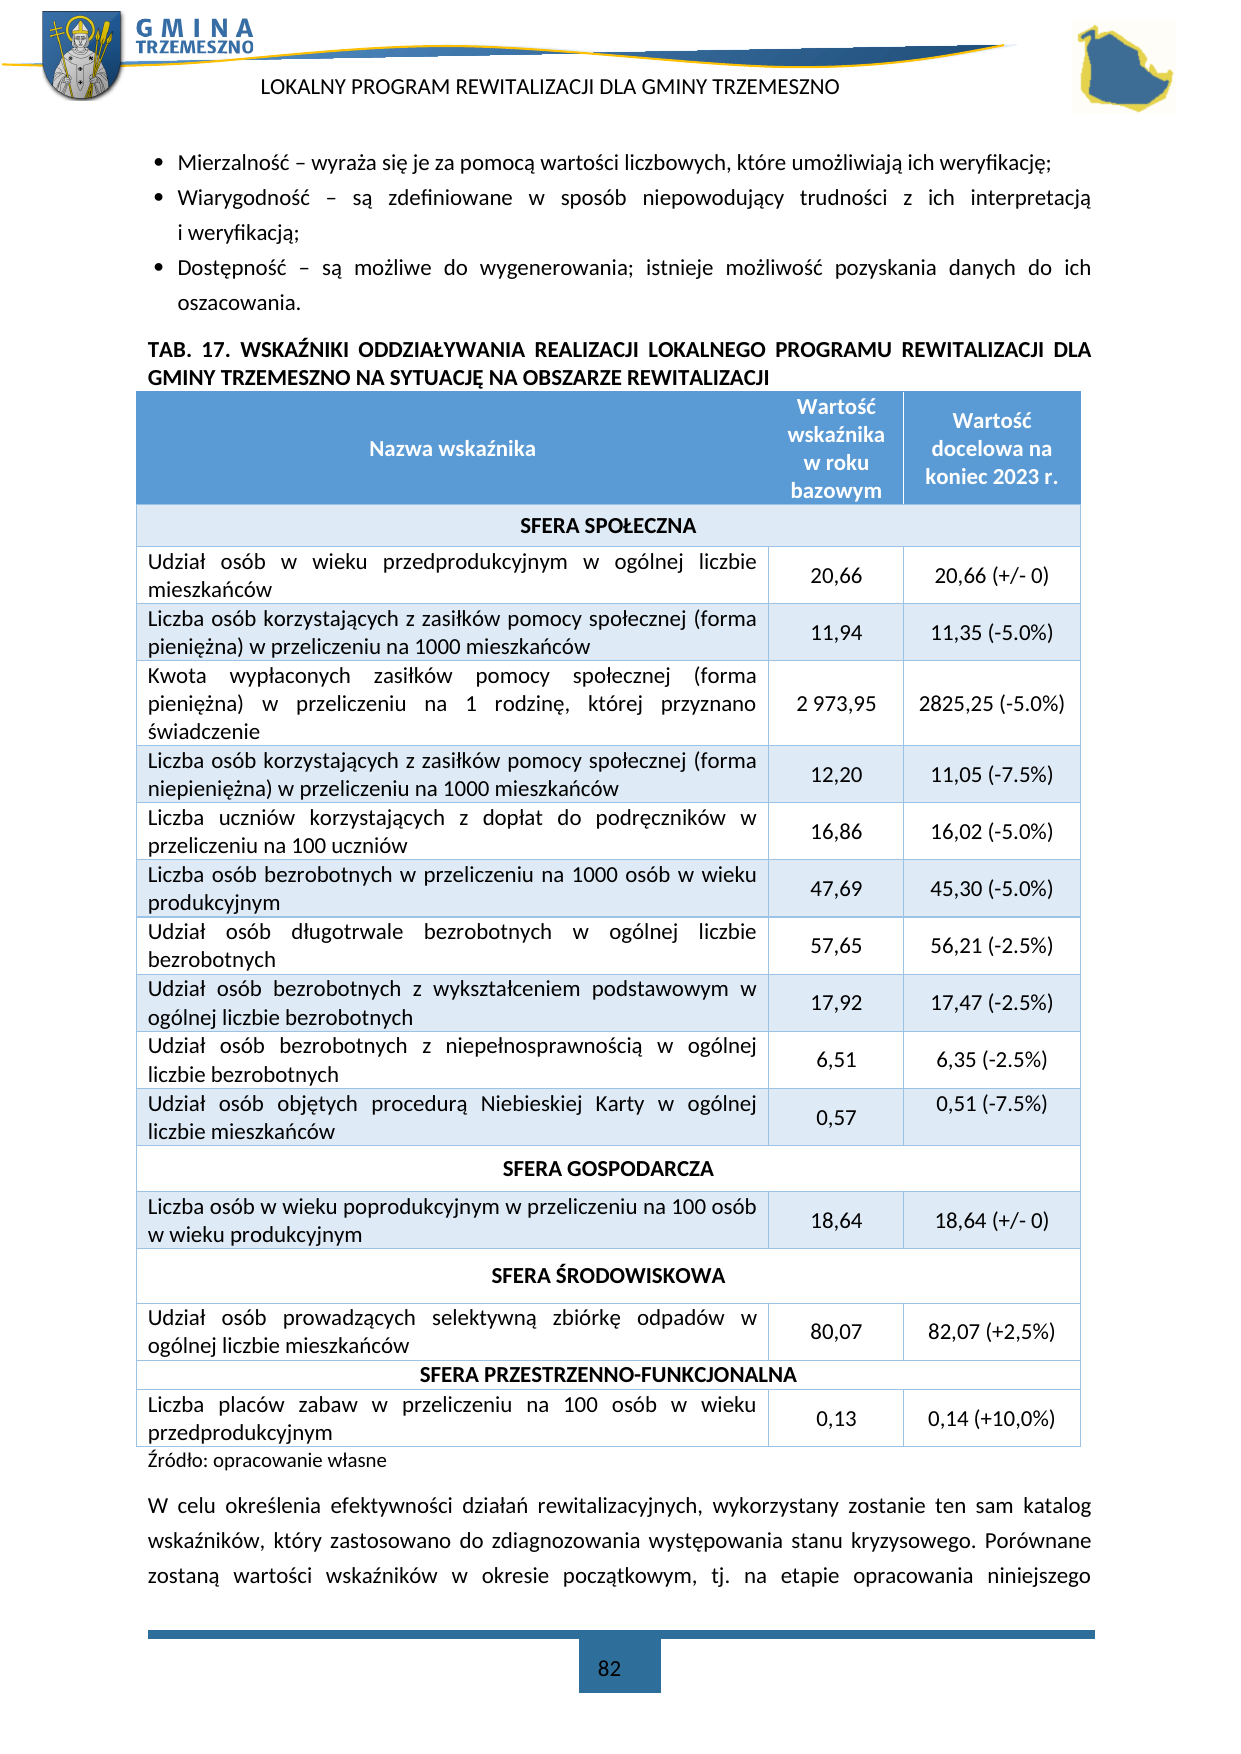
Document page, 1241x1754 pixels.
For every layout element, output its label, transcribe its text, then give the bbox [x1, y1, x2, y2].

list Wiarygodność – są zdefiniowane w sposób niepowodujący trudności z ich interpretacją i weryfikacją; [154, 183, 1093, 246]
text Tab. 17. Wskaźniki oddziaływania realizacji lokalnego programu rewitalizacji dla gminy trzemeszno na sytuację na obszarze rewitalizacji [148, 335, 1093, 391]
table_cell Udział osób bezrobotnych z niepełnosprawnością w ogólnej liczbie bezrobotnych [137, 1032, 768, 1088]
table_cell 17,47 (-2.5%) [904, 975, 1080, 1031]
table_cell 47,69 [769, 860, 903, 916]
table_cell Liczba osób korzystających z zasiłków pomocy społecznej (forma pieniężna) w przeliczeniu na 1000 mieszkańców [137, 604, 768, 660]
table_cell Liczba uczniów korzystających z dopłat do podręczników w przeliczeniu na 100 uczniów [137, 803, 768, 859]
table_cell Liczba placów zabaw w przeliczeniu na 100 osób w wieku przedprodukcyjnym [137, 1390, 768, 1446]
table_header Wartość wskaźnika w roku bazowym [769, 392, 903, 504]
list Mierzalność – wyraża się je za pomocą wartości liczbowych, które umożliwiają ich weryfikację; [154, 148, 1093, 176]
table_cell 0,14 (+10,0%) [904, 1390, 1080, 1446]
text Źródło: opracowanie własne [148, 1447, 1093, 1472]
table_cell 11,05 (-7.5%) [904, 746, 1080, 802]
table_header Nazwa wskaźnika [137, 392, 769, 504]
table_cell Udział osób długotrwale bezrobotnych w ogólnej liczbie bezrobotnych [137, 918, 768, 973]
table_cell 11,35 (-5.0%) [904, 604, 1080, 660]
table_cell 6,51 [769, 1032, 903, 1088]
table_cell 18,64 (+/- 0) [904, 1192, 1080, 1248]
table_cell 18,64 [769, 1192, 903, 1248]
table_cell Liczba osób bezrobotnych w przeliczeniu na 1000 osób w wieku produkcyjnym [137, 860, 768, 916]
table_cell 16,02 (-5.0%) [904, 803, 1080, 859]
table_cell 20,66 [769, 547, 903, 603]
table_cell Udział osób w wieku przedprodukcyjnym w ogólnej liczbie mieszkańców [137, 547, 768, 603]
table_cell 20,66 (+/- 0) [904, 547, 1080, 603]
table_cell 17,92 [769, 975, 903, 1031]
table_cell SFERA GOSPODARCZA [137, 1146, 1080, 1191]
table_cell 16,86 [769, 803, 903, 859]
table_cell 2825,25 (-5.0%) [904, 661, 1080, 745]
table_cell 57,65 [769, 918, 903, 973]
table_cell 82,07 (+2,5%) [904, 1304, 1080, 1359]
table_cell Kwota wypłaconych zasiłków pomocy społecznej (forma pieniężna) w przeliczeniu na 1 rodzinę, której przyznano świadczenie [137, 661, 768, 745]
table_cell 6,35 (-2.5%) [904, 1032, 1080, 1088]
table_cell 56,21 (-2.5%) [904, 918, 1080, 973]
table_cell SFERA ŚRODOWISKOWA [137, 1249, 1080, 1302]
table_cell 45,30 (-5.0%) [904, 860, 1080, 916]
picture [42, 11, 254, 101]
list Dostępność – są możliwe do wygenerowania; istnieje możliwość pozyskania danych do ich oszacowania. [154, 253, 1093, 316]
table_cell SFERA SPOŁECZNA [137, 505, 1080, 546]
table_cell 0,51 (-7.5%) [904, 1089, 1080, 1145]
table_cell 80,07 [769, 1304, 903, 1359]
table_header Wartość docelowa na koniec 2023 r. [904, 392, 1080, 504]
picture [1071, 19, 1176, 114]
table_cell 0,13 [769, 1390, 903, 1446]
table_cell 12,20 [769, 746, 903, 802]
table_cell Udział osób bezrobotnych z wykształceniem podstawowym w ogólnej liczbie bezrobotnych [137, 975, 768, 1031]
table_cell 2 973,95 [769, 661, 903, 745]
table_cell 0,57 [769, 1089, 903, 1145]
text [148, 1491, 1093, 1589]
table_cell Udział osób prowadzących selektywną zbiórkę odpadów w ogólnej liczbie mieszkańców [137, 1304, 768, 1359]
table_cell 11,94 [769, 604, 903, 660]
table_cell Liczba osób w wieku poprodukcyjnym w przeliczeniu na 100 osób w wieku produkcyjnym [137, 1192, 768, 1248]
table_cell SFERA PRZESTRZENNO-FUNKCJONALNA [137, 1361, 1080, 1389]
table_cell Udział osób objętych procedurą Niebieskiej Karty w ogólnej liczbie mieszkańców [137, 1089, 768, 1145]
table_cell Liczba osób korzystających z zasiłków pomocy społecznej (forma niepieniężna) w przeliczeniu na 1000 mieszkańców [137, 746, 768, 802]
